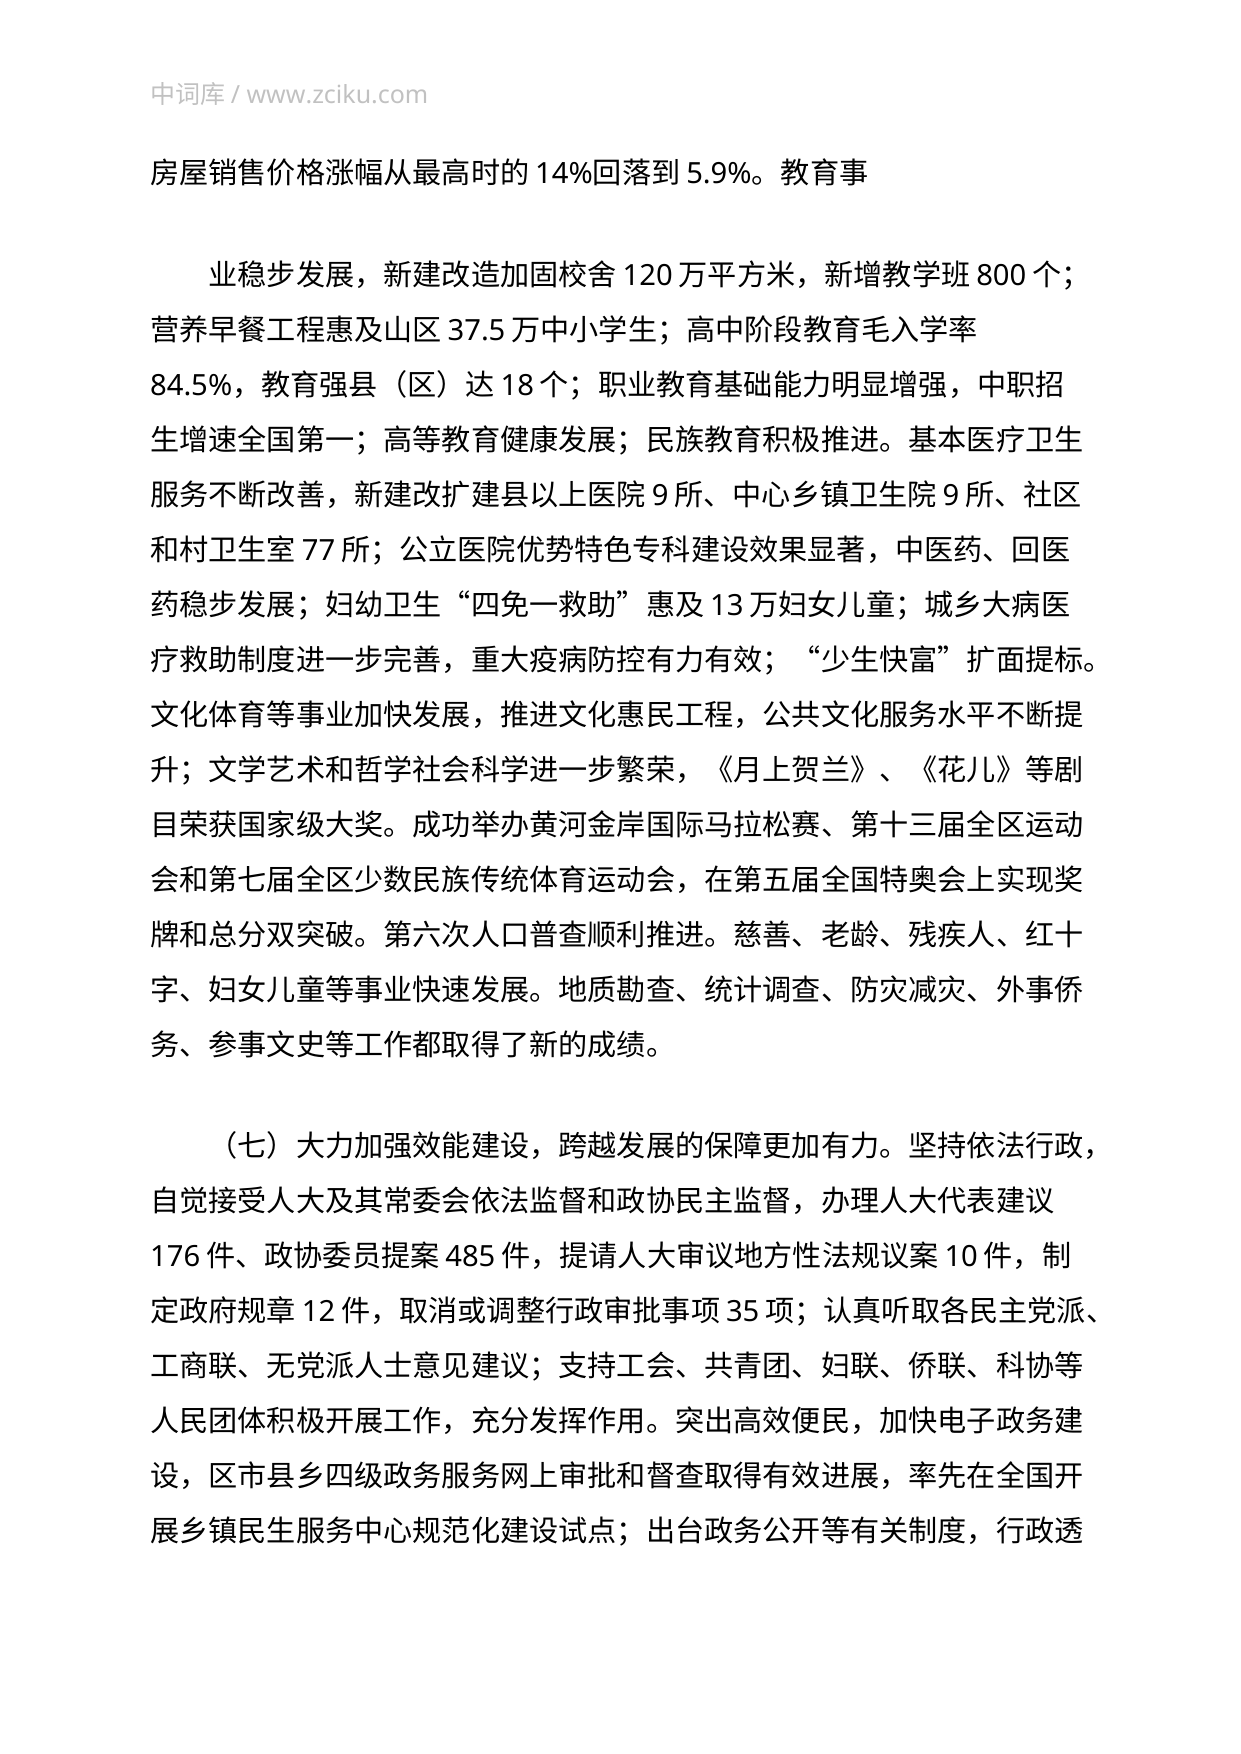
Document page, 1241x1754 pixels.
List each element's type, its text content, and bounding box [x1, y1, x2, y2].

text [150, 1123, 1090, 1550]
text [150, 150, 1090, 192]
text 业稳步发展，新建改造加固校舍120万平方米，新增教学班800个；营养早餐工程惠及山区37.5万中小学生；高中阶段教育毛入学率84.5%，教育强县（区）达18个；职业教育基础能力明显增强，中职招生增速全国第一；高等教育健康发展；民族教育积极推进。基本医疗卫生服务不断改善，新建改扩建县以上医院9所、中心乡镇卫生院9所、社区和村卫生室77所；公立医院优势特色专科建设效果显著，中医药、回医药稳步发展；妇幼卫生“四免一救助”惠及13万妇女儿童；城乡大病医疗救助制度进一步完善，重大疫病防控有力有效；“少生快富”扩面提标。文化体育等事业加快发展，推进文化惠民工程，公共文化服务水平不断提升；文学艺术和哲学社会科学进一步繁荣，《月上贺兰》、《花儿》等剧目荣获国家级大奖。成功举办黄河金岸国际马拉松赛、第十三届全区运动会和第七届全区少数民族传统体育运动会，在第五届全国特奥会上实现奖牌和总分双突破。第六次人口普查顺利推进。慈善、老龄、残疾人、红十字、妇女儿童等事业快速发展。地质勘查、统计调查、防灾减灾、外事侨务、参事文史等工作都取得了新的成绩。 [150, 252, 1090, 1063]
